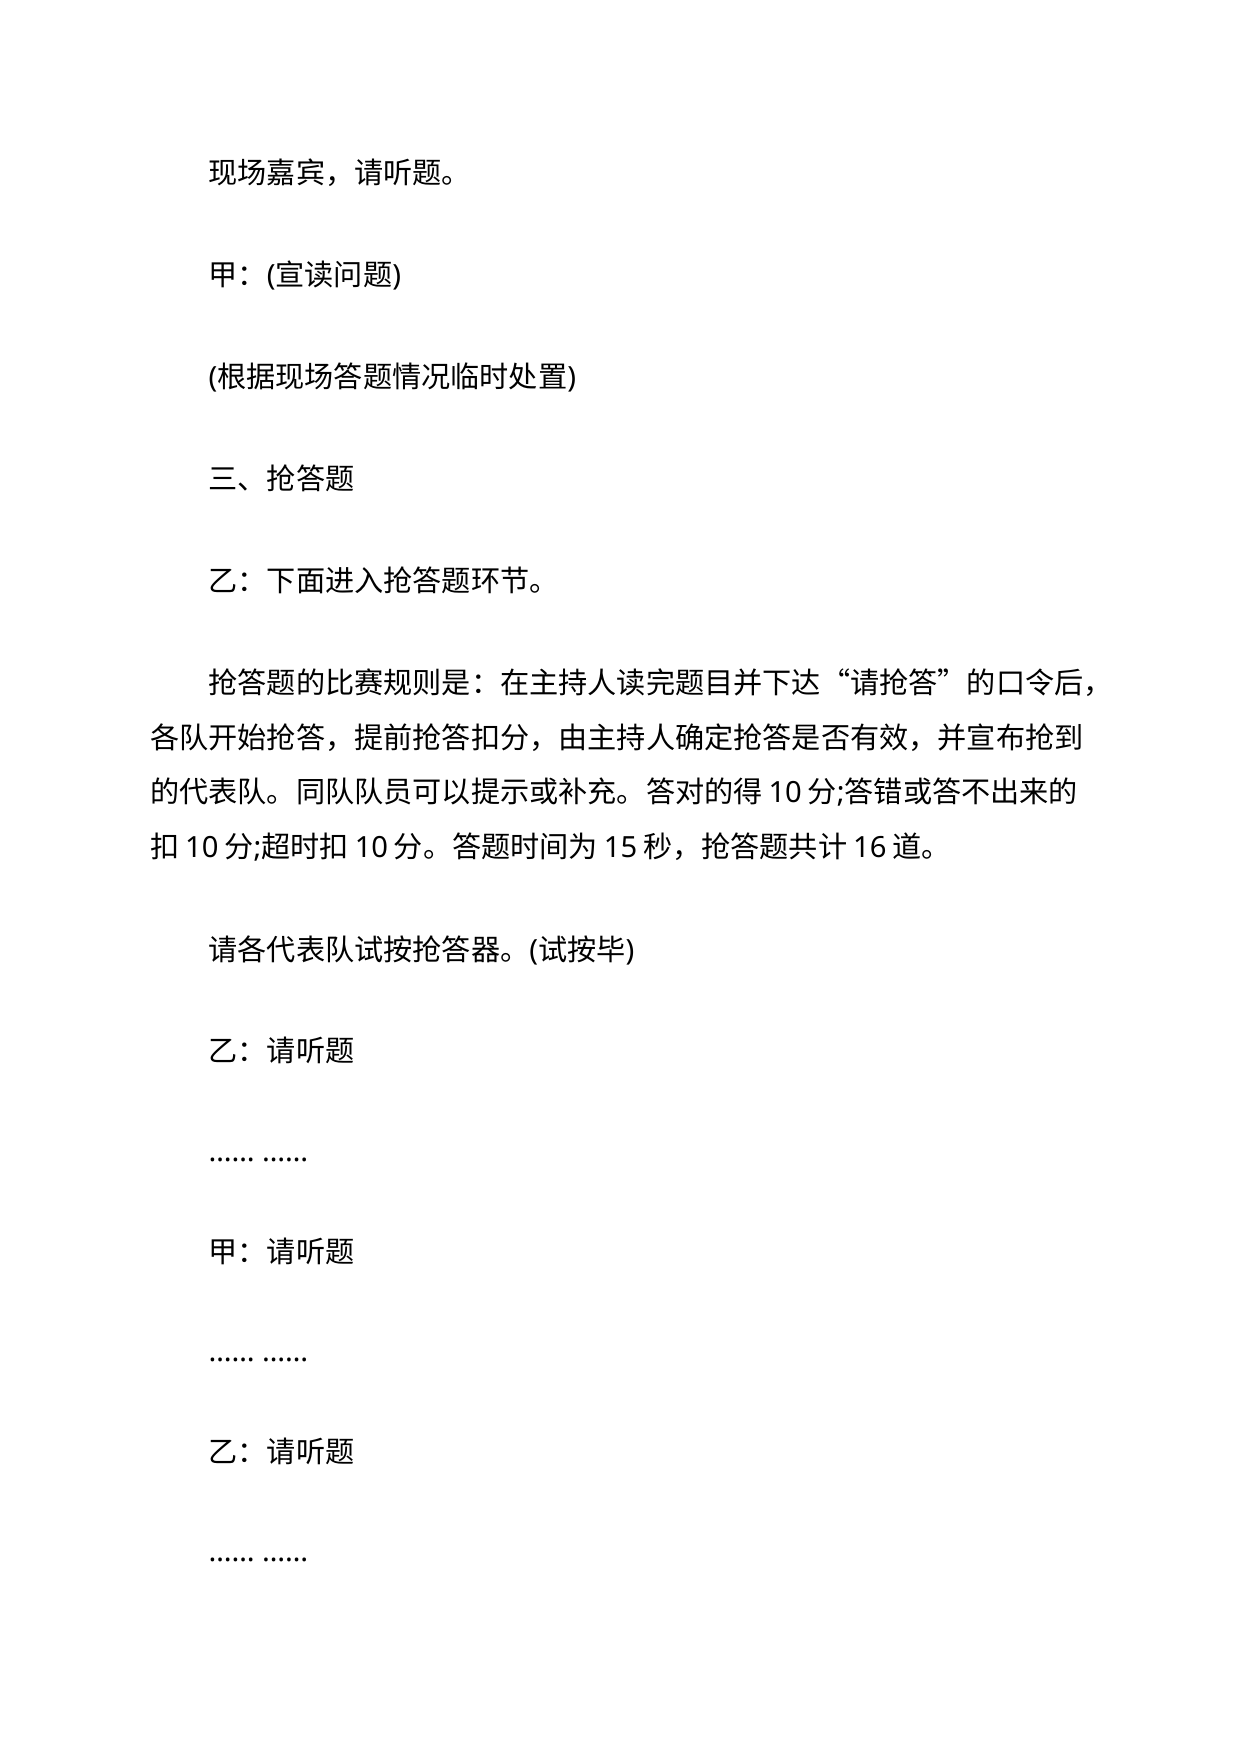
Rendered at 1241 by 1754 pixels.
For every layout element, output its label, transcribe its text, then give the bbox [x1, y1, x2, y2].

text 乙：下面进入抢答题环节。 [150, 557, 1090, 600]
text 甲：请听题 [150, 1228, 1090, 1271]
text (根据现场答题情况临时处置) [150, 354, 1090, 396]
text 三、抢答题 [150, 456, 1090, 498]
text …… …… [150, 1530, 1090, 1570]
text …… …… [150, 1130, 1090, 1169]
text 甲：(宣读问题) [150, 252, 1090, 294]
text 乙：请听题 [150, 1428, 1090, 1471]
text …… …… [150, 1330, 1090, 1370]
text 抢答题的比赛规则是：在主持人读完题目并下达“请抢答”的口令后，各队开始抢答，提前抢答扣分，由主持人确定抢答是否有效，并宣布抢到的代表队。同队队员可以提示或补充。答对的得10分;答错或答不出来的扣10分;超时扣10分。答题时间为15秒，抢答题共计16道。 [150, 659, 1090, 866]
text 现场嘉宾，请听题。 [150, 150, 1090, 192]
text 乙：请听题 [150, 1028, 1090, 1070]
text 请各代表队试按抢答器。(试按毕) [150, 926, 1090, 968]
